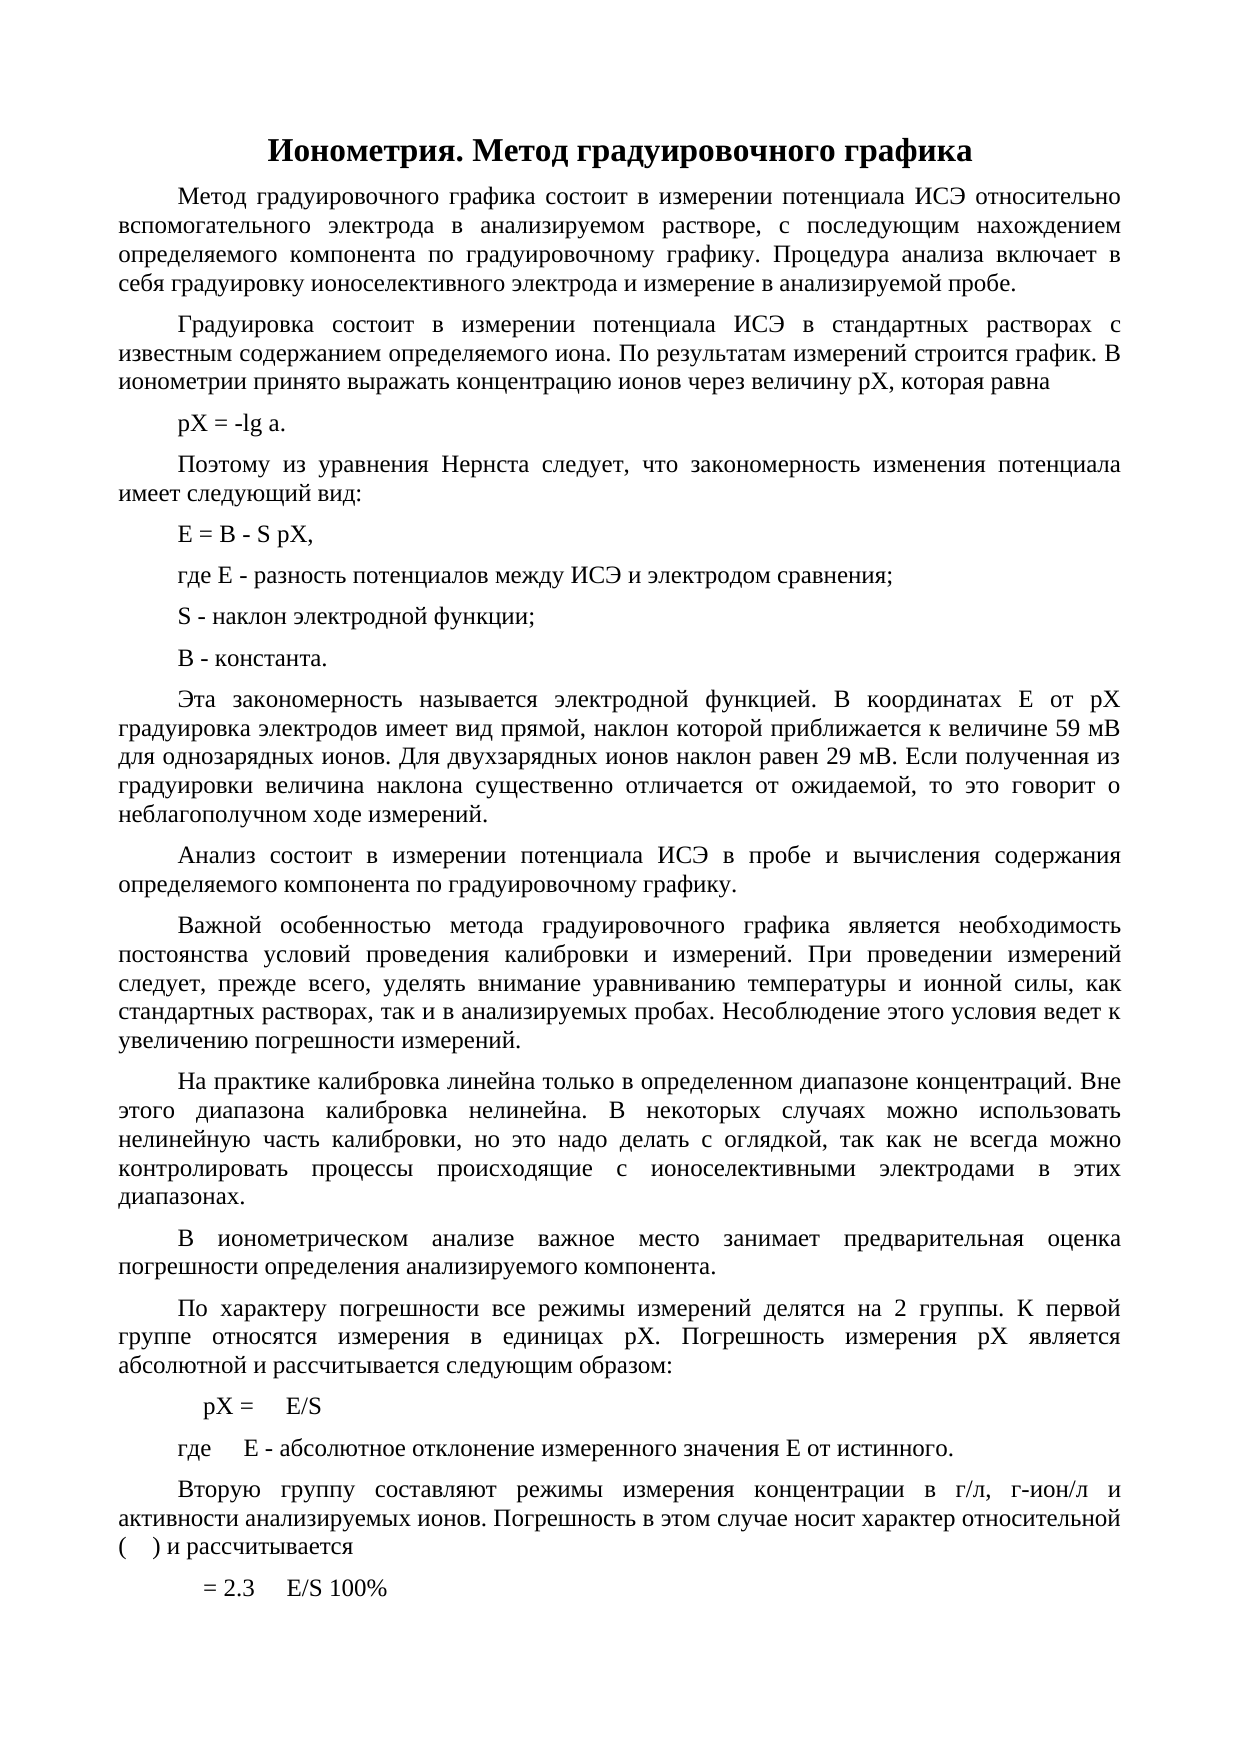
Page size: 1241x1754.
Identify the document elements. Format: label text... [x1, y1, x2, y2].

text Поэтому из уравнения Нернста следует, что закономерность изменения потенциала имеет следующий вид: [118, 449, 1122, 506]
text где  E - абсолютное отклонение измеренного значения E от истинного. [118, 1433, 1122, 1461]
text pX = -lg a. [118, 408, 1122, 436]
text На практике калибровка линейна только в определенном диапазоне концентраций. Вне этого диапазона калибровка нелинейна. В некоторых случаях можно использовать нелинейную часть калибровки, но это надо делать с оглядкой, так как не всегда можно контролировать процессы происходящие с ионоселективными электродами в этих диапазонах. [118, 1066, 1122, 1210]
text По характеру погрешности все режимы измерений делятся на 2 группы. К первой группе относятся измерения в единицах рХ. Погрешность измерения рХ является абсолютной и рассчитывается следующим образом: [118, 1293, 1122, 1379]
text где E - разность потенциалов между ИСЭ и электродом сравнения; [118, 560, 1122, 589]
text Градуировка состоит в измерении потенциала ИСЭ в стандартных растворах с известным содержанием определяемого иона. По результатам измерений строится график. В ионометрии принято выражать концентрацию ионов через величину рХ, которая равна [118, 309, 1122, 395]
text E = B - S pX, [118, 519, 1122, 548]
text  pX =  E/S [118, 1391, 1122, 1420]
text В - константа. [118, 643, 1122, 671]
text S - наклон электродной функции; [118, 601, 1122, 630]
text Анализ состоит в измерении потенциала ИСЭ в пробе и вычисления содержания определяемого компонента по градуировочному графику. [118, 840, 1122, 898]
text Эта закономерность называется электродной функцией. В координатах Е от рХ градуировка электродов имеет вид прямой, наклон которой приближается к величине 59 мВ для однозарядных ионов. Для двухзарядных ионов наклон равен 29 мВ. Если полученная из градуировки величина наклона существенно отличается от ожидаемой, то это говорит о неблагополучном ходе измерений. [118, 684, 1122, 828]
text Метод градуировочного графика состоит в измерении потенциала ИСЭ относительно вспомогательного электрода в анализируемом растворе, с последующим нахождением определяемого компонента по градуировочному графику. Процедура анализа включает в себя градуировку ионоселективного электрода и измерение в анализируемой пробе. [118, 181, 1122, 296]
text Ионометрия. Метод градуировочного графика [118, 131, 1122, 169]
text  = 2.3  E/S 100% [118, 1573, 1122, 1601]
text Вторую группу составляют режимы измерения концентрации в г/л, г-ион/л и активности анализируемых ионов. Погрешность в этом случае носит характер относительной ( ) и рассчитывается [118, 1474, 1122, 1560]
text Важной особенностью метода градуировочного графика является необходимость постоянства условий проведения калибровки и измерений. При проведении измерений следует, прежде всего, уделять внимание уравниванию температуры и ионной силы, как стандартных растворах, так и в анализируемых пробах. Несоблюдение этого условия ведет к увеличению погрешности измерений. [118, 910, 1122, 1054]
text В ионометрическом анализе важное место занимает предварительная оценка погрешности определения анализируемого компонента. [118, 1223, 1122, 1280]
